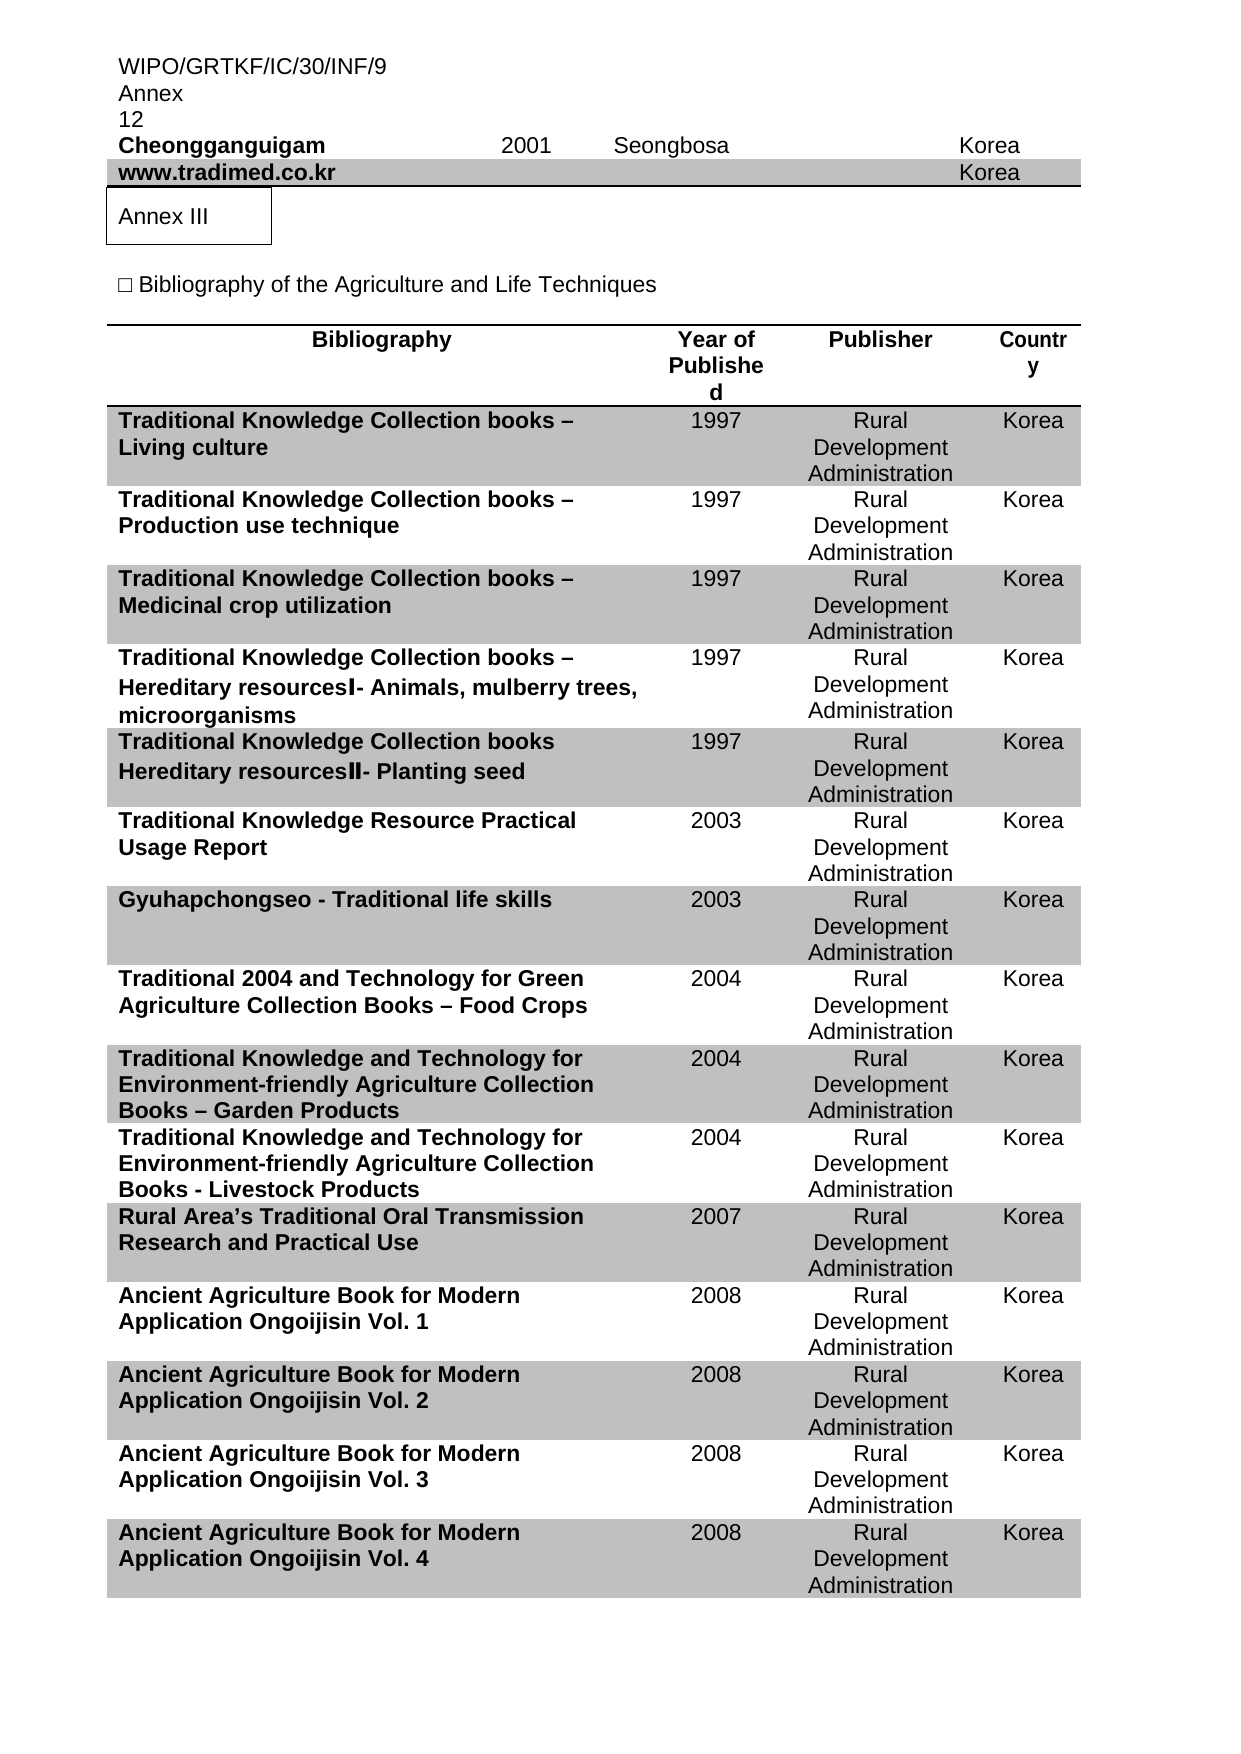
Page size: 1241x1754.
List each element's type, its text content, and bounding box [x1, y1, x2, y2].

table_cell Korea [985, 728, 1081, 807]
table_cell Ancient Agriculture Book for Modern Application Ongoijisin Vol. 3 [107, 1440, 656, 1519]
table_cell Korea [985, 407, 1081, 486]
table_header Annex III [107, 188, 271, 244]
table_cell Rural Development Administration [776, 886, 985, 965]
table_cell 2007 [656, 1203, 776, 1282]
table_cell Korea [985, 1203, 1081, 1282]
table_cell Rural Development Administration [776, 807, 985, 886]
table_header Country [985, 326, 1081, 405]
table_cell 2008 [656, 1519, 776, 1598]
table_header Bibliography [107, 326, 656, 405]
table_cell Rural Development Administration [776, 965, 985, 1044]
table_cell Korea [985, 1361, 1081, 1440]
table_cell Traditional Knowledge Collection books – Production use technique [107, 486, 656, 565]
table_cell 1997 [656, 407, 776, 486]
table_cell Korea [985, 807, 1081, 886]
table_cell Ancient Agriculture Book for Modern Application Ongoijisin Vol. 4 [107, 1519, 656, 1598]
table_cell Traditional Knowledge Collection books Hereditary resourcesⅡ- Planting seed [107, 728, 656, 807]
table_cell Rural Development Administration [776, 644, 985, 728]
table_header Publisher [776, 326, 985, 405]
table_cell Gyuhapchongseo - Traditional life skills [107, 886, 656, 965]
table_cell Korea [898, 159, 1081, 185]
table_cell Korea [985, 1124, 1081, 1203]
table_cell Rural Development Administration [776, 728, 985, 807]
table_cell Seongbosa [602, 132, 898, 158]
table_cell www.tradimed.co.kr [107, 159, 451, 185]
table_cell Rural Development Administration [776, 1203, 985, 1282]
table_cell 2008 [656, 1440, 776, 1519]
table_cell Ancient Agriculture Book for Modern Application Ongoijisin Vol. 1 [107, 1282, 656, 1361]
table_cell 2004 [656, 965, 776, 1044]
table_cell Korea [985, 965, 1081, 1044]
table_cell 1997 [656, 728, 776, 807]
table_cell 2003 [656, 886, 776, 965]
table_cell 2003 [656, 807, 776, 886]
table_cell Korea [985, 886, 1081, 965]
table_cell Traditional Knowledge Collection books – Living culture [107, 407, 656, 486]
table_cell 2004 [656, 1045, 776, 1123]
table_cell Cheongganguigam [107, 132, 451, 158]
table_cell Rural Development Administration [776, 407, 985, 486]
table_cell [776, 1519, 985, 1598]
table_cell Ancient Agriculture Book for Modern Application Ongoijisin Vol. 2 [107, 1361, 656, 1440]
table_cell 1997 [656, 565, 776, 644]
table_header Year of Published [656, 326, 776, 405]
table_cell Korea [985, 644, 1081, 728]
table_cell 2004 [656, 1124, 776, 1203]
table_cell 2001 [451, 132, 602, 158]
table_cell Rural Development Administration [776, 1440, 985, 1519]
table_cell Traditional Knowledge Collection books – Hereditary resourcesⅠ- Animals, mulberry trees, microorganisms [107, 644, 656, 728]
table_cell [451, 159, 602, 185]
table_cell 2008 [656, 1361, 776, 1440]
table_cell Korea [985, 486, 1081, 565]
table_cell Rural Development Administration [776, 486, 985, 565]
table_cell Rural Development Administration [776, 1282, 985, 1361]
table_cell Korea [985, 1045, 1081, 1123]
table_cell 1997 [656, 486, 776, 565]
table_cell Korea [898, 132, 1081, 158]
table_cell Korea [985, 1440, 1081, 1519]
table_cell 1997 [656, 644, 776, 728]
table_cell Rural Development Administration [776, 565, 985, 644]
table_cell Rural Development Administration [776, 1045, 985, 1123]
table_cell Korea [985, 1519, 1081, 1598]
table_cell Traditional 2004 and Technology for Green Agriculture Collection Books – Food Crops [107, 965, 656, 1044]
table_cell Rural Development Administration [776, 1124, 985, 1203]
table_cell Traditional Knowledge Resource Practical Usage Report [107, 807, 656, 886]
table_cell [602, 159, 898, 185]
table_cell Traditional Knowledge Collection books –Medicinal crop utilization [107, 565, 656, 644]
table_cell Rural Area’s Traditional Oral Transmission Research and Practical Use [107, 1203, 656, 1282]
table_cell 2008 [656, 1282, 776, 1361]
table_cell Traditional Knowledge and Technology for Environment-friendly Agriculture Collection Books – Garden Products [107, 1045, 656, 1123]
table_cell Rural Development Administration [776, 1361, 985, 1440]
table_cell Traditional Knowledge and Technology for Environment-friendly Agriculture Collection Books - Livestock Products [107, 1124, 656, 1203]
text □ Bibliography of the Agriculture and Life Techniques [118, 271, 1092, 297]
table_cell Korea [985, 1282, 1081, 1361]
table_cell Korea [985, 565, 1081, 644]
